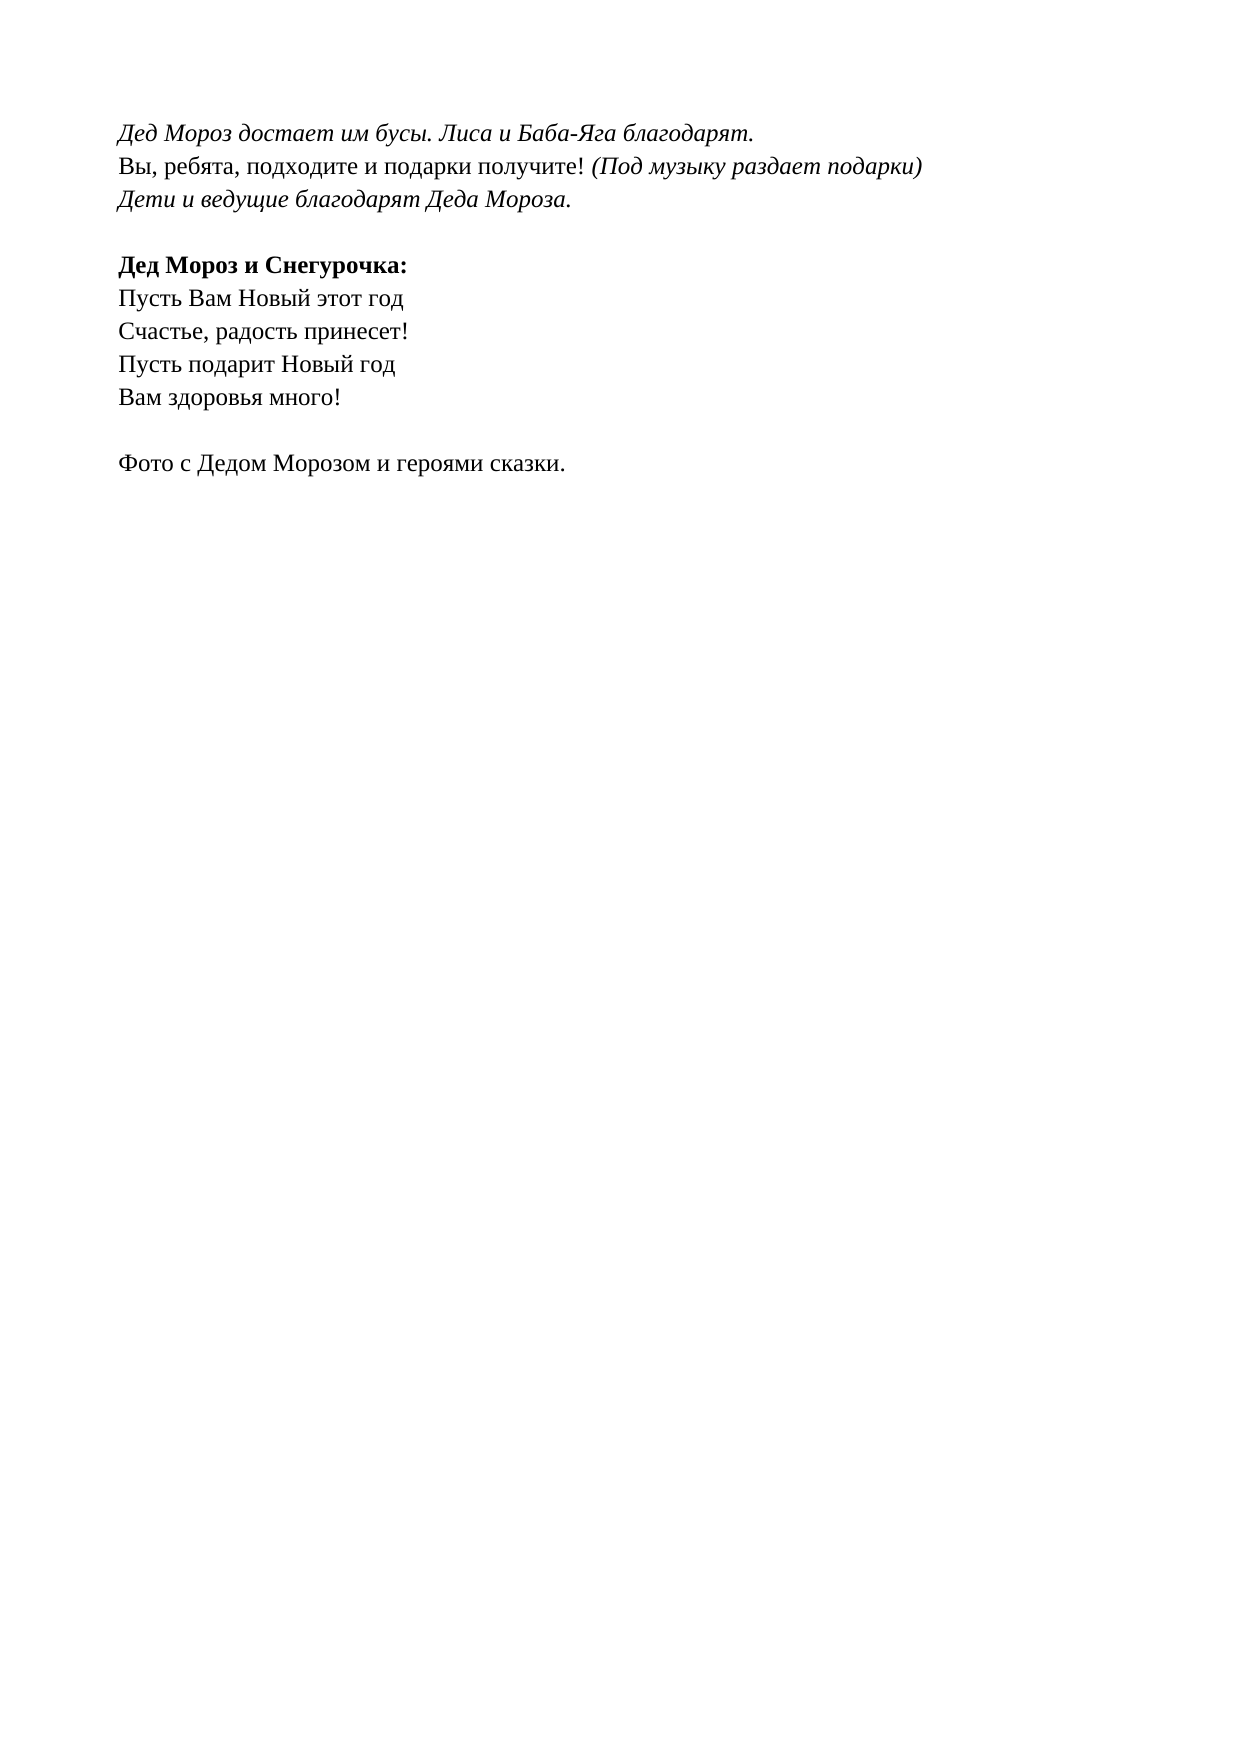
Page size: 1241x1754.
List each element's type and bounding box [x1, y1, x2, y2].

text [118, 118, 1181, 477]
